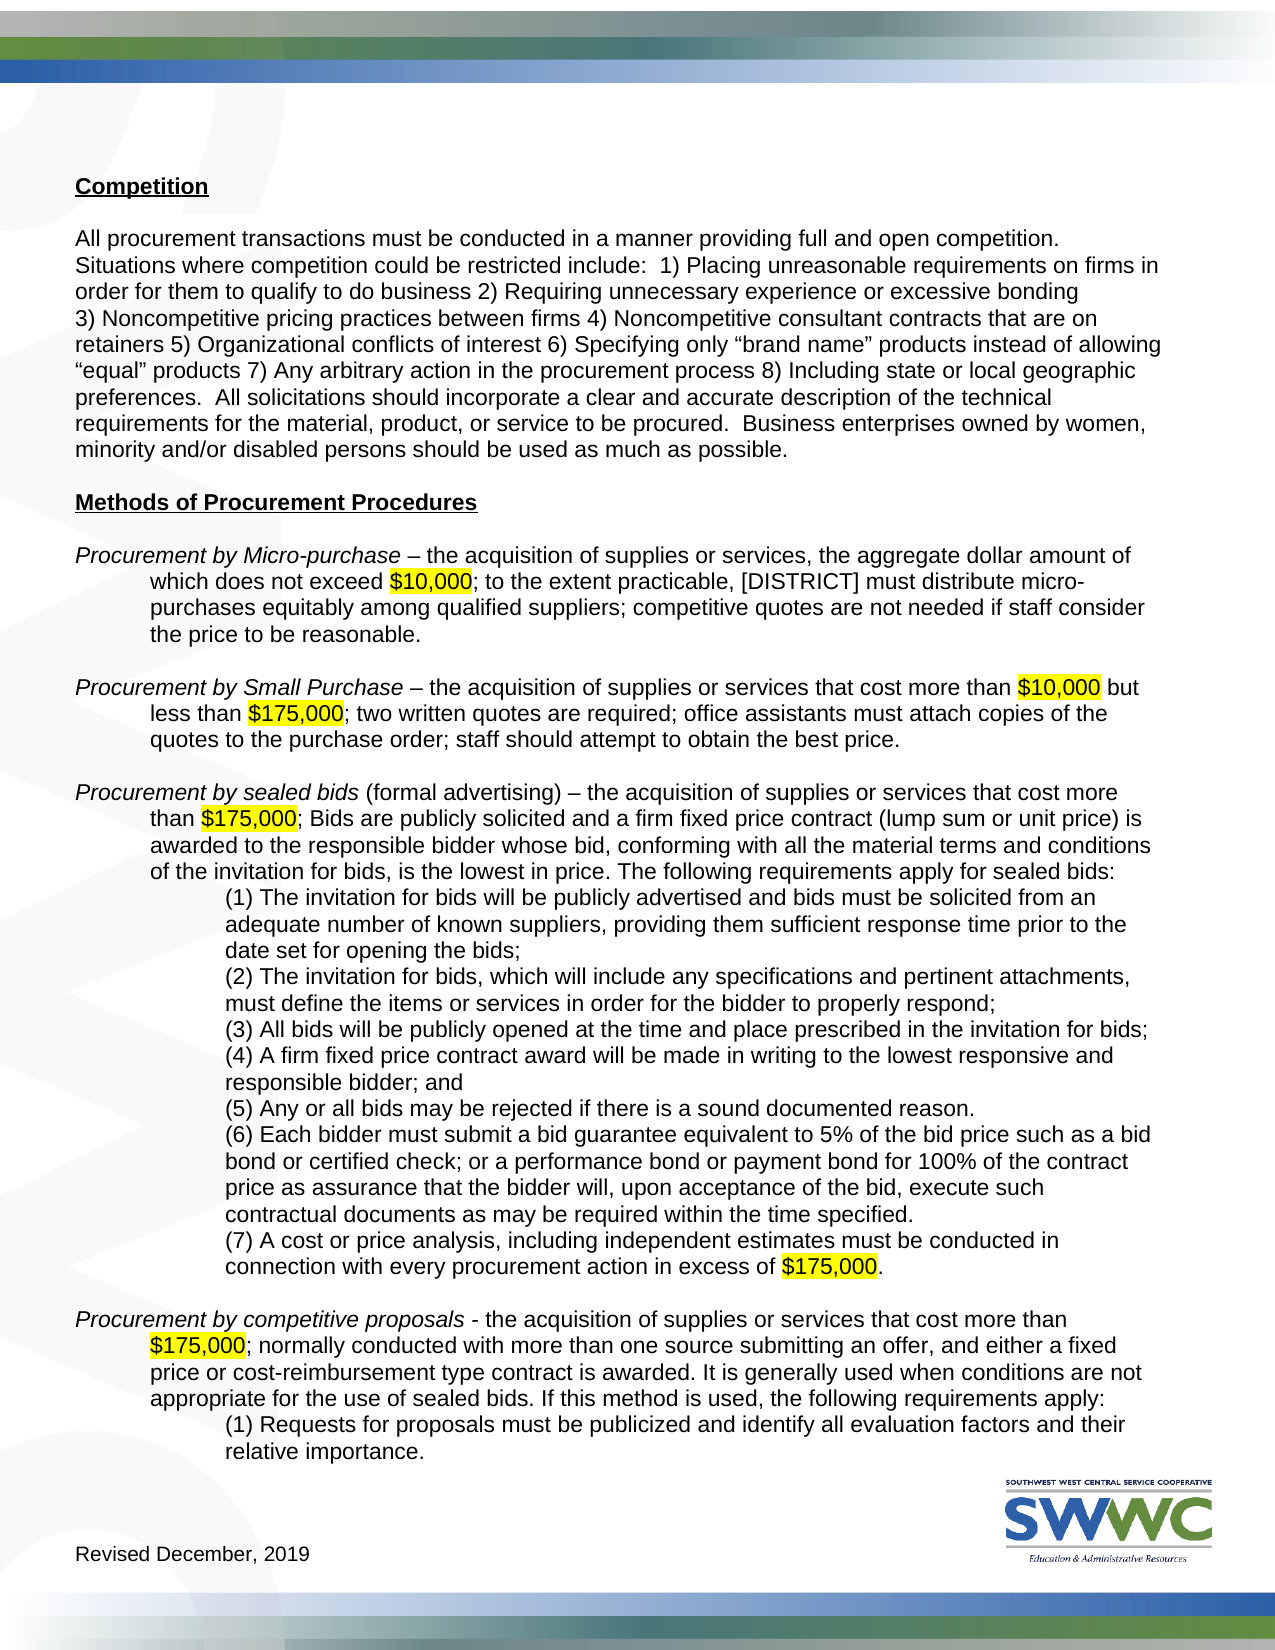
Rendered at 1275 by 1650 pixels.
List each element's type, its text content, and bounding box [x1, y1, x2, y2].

text (7) A cost or price analysis, including independent estimates must be conducted in connection with every procurement action in excess of $175,000. [225, 1227, 1162, 1279]
text Procurement by sealed bids (formal advertising) – the acquisition of supplies or services that cost more than $175,000; Bids are publicly solicited and a firm fixed price contract (lump sum or unit price) is awarded to the responsible bidder whose bid, conforming with all the material terms and conditions of the invitation for bids, is the lowest in price. The following requirements apply for sealed bids: [75, 779, 1162, 884]
text (2) The invitation for bids, which will include any specifications and pertinent attachments, must define the items or services in order for the bidder to properly respond; [225, 963, 1162, 1016]
text Methods of Procurement Procedures [75, 489, 1162, 515]
picture [0, 11, 1275, 1650]
text (3) All bids will be publicly opened at the time and place prescribed in the invitation for bids; (4) A firm fixed price contract award will be made in writing to the lowest responsive and responsible bidder; and [225, 1016, 1162, 1095]
text (1) The invitation for bids will be publicly advertised and bids must be solicited from an adequate number of known suppliers, providing them sufficient response time prior to the date set for opening the bids; [225, 884, 1162, 963]
text All procurement transactions must be conducted in a manner providing full and open competition. Situations where competition could be restricted include: 1) Placing unreasonable requirements on firms in order for them to qualify to do business 2) Requiring unnecessary experience or excessive bonding [75, 225, 1162, 304]
text Procurement by competitive proposals - the acquisition of supplies or services that cost more than $175,000; normally conducted with more than one source submitting an offer, and either a fixed price or cost-reimbursement type contract is awarded. It is generally used when conditions are not appropriate for the use of sealed bids. If this method is used, the following requirements apply: [75, 1306, 1162, 1411]
text (5) Any or all bids may be rejected if there is a sound documented reason. [225, 1095, 1162, 1121]
text Competition [75, 173, 1162, 199]
text 3) Noncompetitive pricing practices between firms 4) Noncompetitive consultant contracts that are on retainers 5) Organizational conflicts of interest 6) Specifying only “brand name” products instead of allowing “equal” products 7) Any arbitrary action in the procurement process 8) Including state or local geographic preferences. All solicitations should incorporate a clear and accurate description of the technical requirements for the material, product, or service to be procured. Business enterprises owned by women, minority and/or disabled persons should be used as much as possible. [75, 304, 1162, 463]
text Procurement by Small Purchase – the acquisition of supplies or services that cost more than $10,000 but less than $175,000; two written quotes are required; office assistants must attach copies of the quotes to the purchase order; staff should attempt to obtain the best price. [75, 673, 1162, 752]
text Procurement by Micro-purchase – the acquisition of supplies or services, the aggregate dollar amount of which does not exceed $10,000; to the extent practicable, [DISTRICT] must distribute micro-purchases equitably among qualified suppliers; competitive quotes are not needed if staff consider the price to be reasonable. [75, 542, 1162, 647]
text (1) Requests for proposals must be publicized and identify all evaluation factors and their relative importance. [225, 1411, 1162, 1464]
text (6) Each bidder must submit a bid guarantee equivalent to 5% of the bid price such as a bid bond or certified check; or a performance bond or payment bond for 100% of the contract price as assurance that the bidder will, upon acceptance of the bid, execute such contractual documents as may be required within the time specified. [225, 1121, 1162, 1227]
